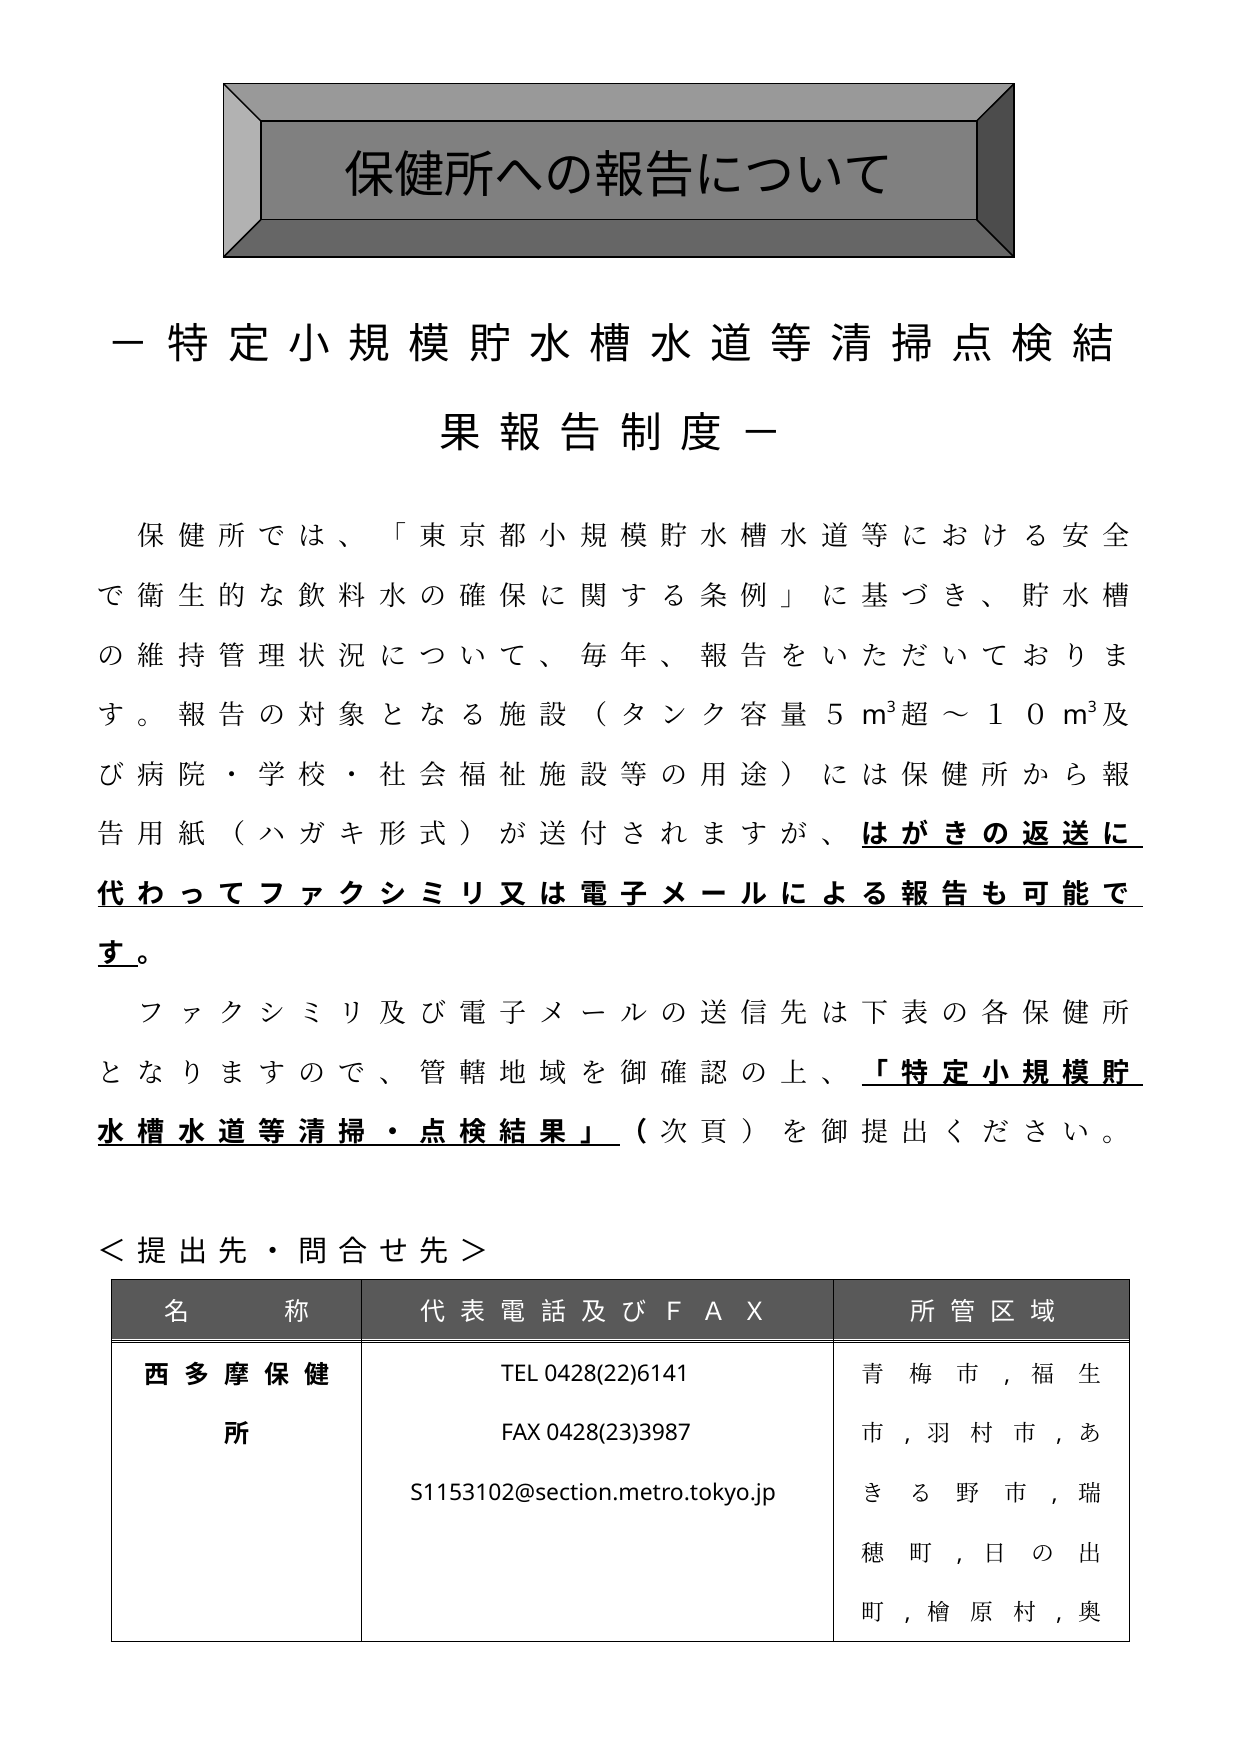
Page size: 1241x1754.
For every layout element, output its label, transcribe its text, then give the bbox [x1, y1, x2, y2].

text 保健所では、「東京都小規模貯水槽水道等における安全で衛生的な飲料水の確保に関する条例」に基づき、貯水槽の維持管理状況について、毎年、報告をいただいております。報告の対象となる施設（タンク容量５m3超～１０m3及び病院・学校・社会福祉施設等の用途）には保健所から報告用紙（ハガキ形式）が送付されますが、はがきの返送に代わってファクシミリ又は電子メールによる報告も可能です。 [97, 504, 1143, 906]
text ファクシミリ及び電子メールの送信先は下表の各保健所となりますので、管轄地域を御確認の上、「特定小規模貯水槽水道等清掃・点検結果」（次頁）を御提出ください。 [97, 981, 1143, 1160]
text ＜提出先・問合せ先＞ [97, 1219, 1143, 1279]
text 保健所では、「東京都小規模貯水槽水道等における安全で衛生的な飲料水の確保に関する条例」に基づき、貯水槽の維持管理状況について、毎年、報告をいただいております。報告の対象となる施設（タンク容量５m3超～１０m3及び病院・学校・社会福祉施設等の用途）には保健所から報告用紙（ハガキ形式）が送付されますが、はがきの返送に代わってファクシミリ又は電子メールによる報告も可能です。 [97, 907, 1143, 981]
text －特定小規模貯水槽水道等清掃点検結果報告制度－ [97, 296, 1143, 474]
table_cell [834, 1343, 1129, 1641]
table_cell 西多摩保健所 [112, 1343, 361, 1641]
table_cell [362, 1343, 833, 1641]
table_header 代表電話及びＦＡＸ [362, 1280, 833, 1339]
table_header 所管区域 [834, 1280, 1129, 1339]
table_header 名 称 [112, 1280, 361, 1339]
